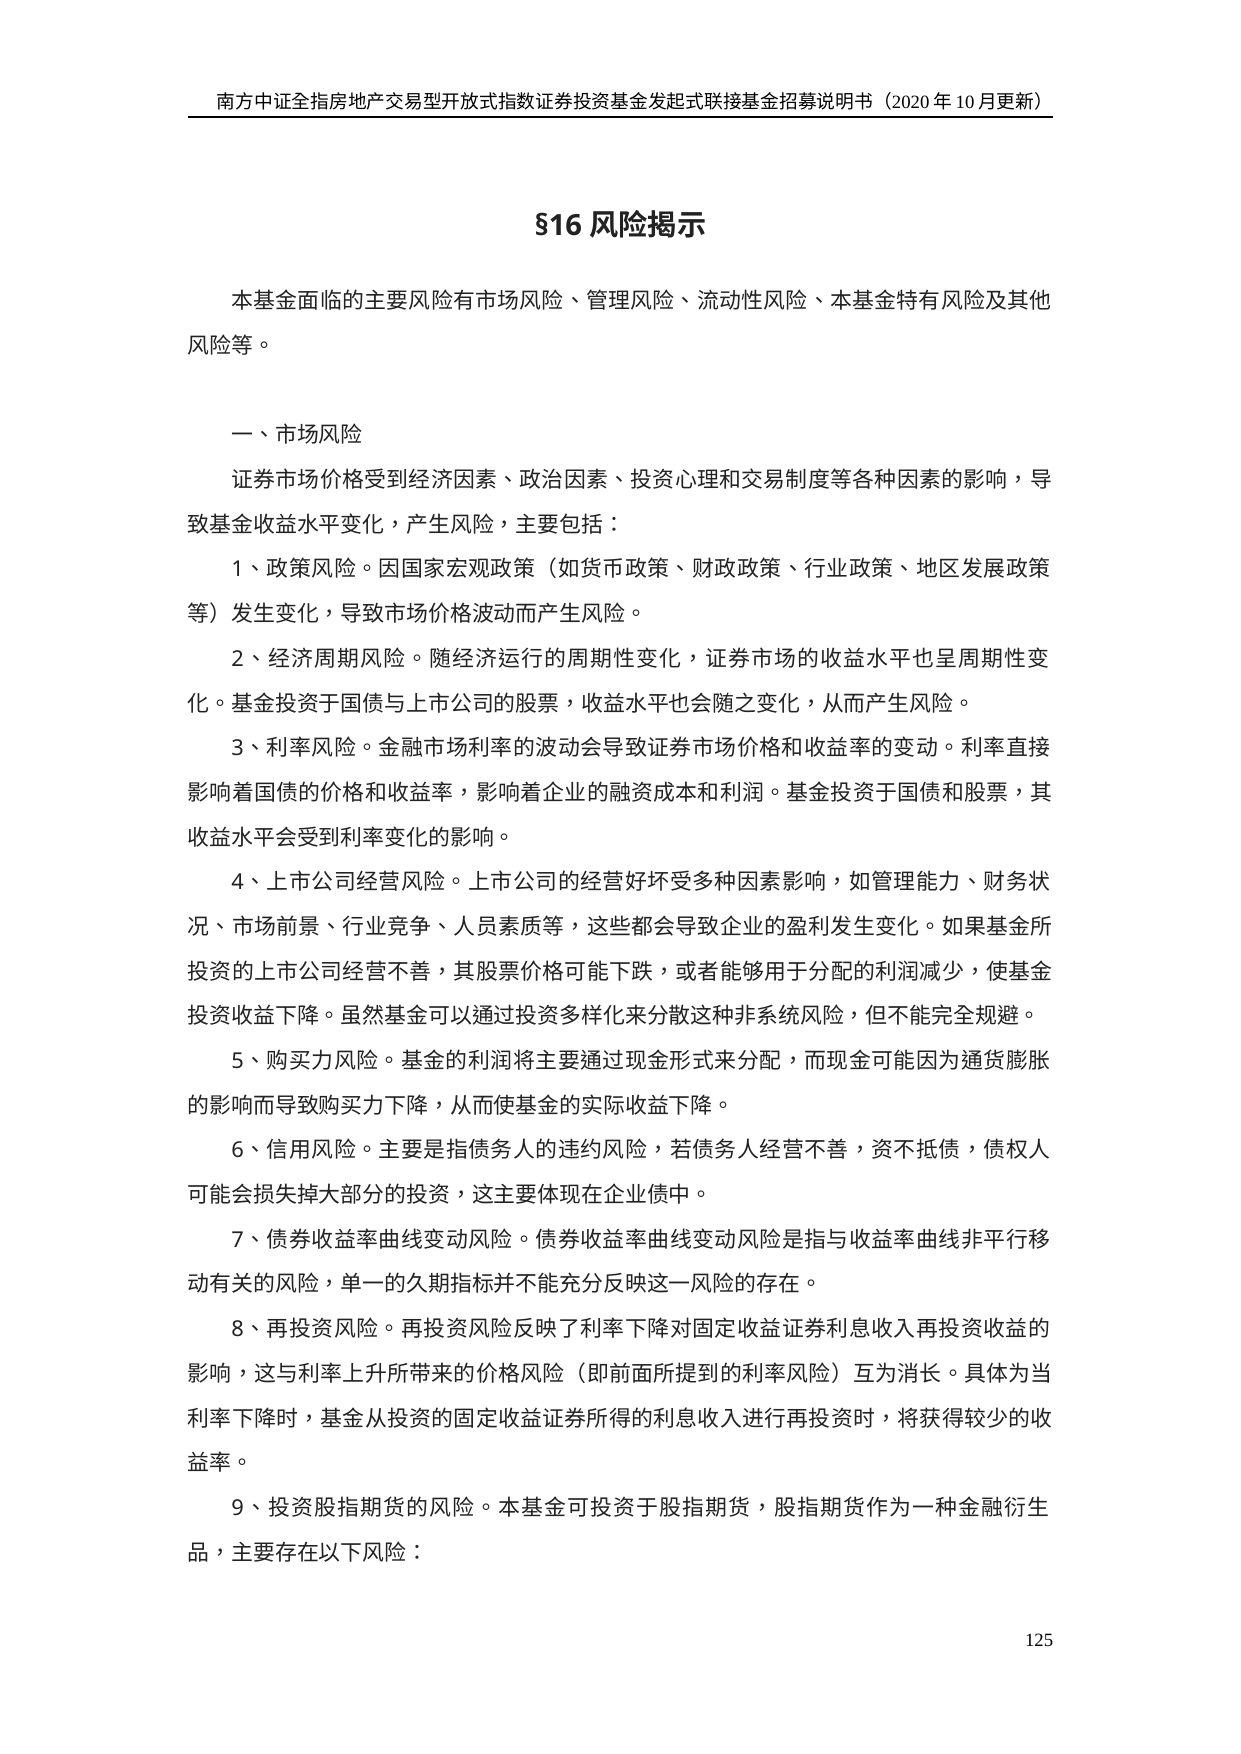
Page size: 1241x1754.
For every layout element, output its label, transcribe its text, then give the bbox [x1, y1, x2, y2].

text 1、政策风险。因国家宏观政策（如货币政策、财政政策、行业政策、地区发展政策等）发生变化，导致市场价格波动而产生风险。 [187, 553, 1053, 628]
text 5、购买力风险。基金的利润将主要通过现金形式来分配，而现金可能因为通货膨胀的影响而导致购买力下降，从而使基金的实际收益下降。 [187, 1045, 1053, 1119]
text §16 风险揭示 [187, 191, 1053, 256]
text 6、信用风险。主要是指债务人的违约风险，若债务人经营不善，资不抵债，债权人可能会损失掉大部分的投资，这主要体现在企业债中。 [187, 1134, 1053, 1209]
text 2、经济周期风险。随经济运行的周期性变化，证券市场的收益水平也呈周期性变化。基金投资于国债与上市公司的股票，收益水平也会随之变化，从而产生风险。 [187, 643, 1053, 717]
text 4、上市公司经营风险。上市公司的经营好坏受多种因素影响，如管理能力、财务状况、市场前景、行业竞争、人员素质等，这些都会导致企业的盈利发生变化。如果基金所投资的上市公司经营不善，其股票价格可能下跌，或者能够用于分配的利润减少，使基金投资收益下降。虽然基金可以通过投资多样化来分散这种非系统风险，但不能完全规避。 [187, 866, 1053, 1030]
text 3、利率风险。金融市场利率的波动会导致证券市场价格和收益率的变动。利率直接影响着国债的价格和收益率，影响着企业的融资成本和利润。基金投资于国债和股票，其收益水平会受到利率变化的影响。 [187, 732, 1053, 851]
text 本基金面临的主要风险有市场风险、管理风险、流动性风险、本基金特有风险及其他风险等。 [187, 285, 1053, 360]
text 8、再投资风险。再投资风险反映了利率下降对固定收益证券利息收入再投资收益的影响，这与利率上升所带来的价格风险（即前面所提到的利率风险）互为消长。具体为当利率下降时，基金从投资的固定收益证券所得的利息收入进行再投资时，将获得较少的收益率。 [187, 1313, 1053, 1477]
text 9、投资股指期货的风险。本基金可投资于股指期货，股指期货作为一种金融衍生品，主要存在以下风险： [187, 1492, 1053, 1566]
text 7、债券收益率曲线变动风险。债券收益率曲线变动风险是指与收益率曲线非平行移动有关的风险，单一的久期指标并不能充分反映这一风险的存在。 [187, 1224, 1053, 1298]
text 证券市场价格受到经济因素、政治因素、投资心理和交易制度等各种因素的影响，导致基金收益水平变化，产生风险，主要包括： [187, 464, 1053, 538]
text 一、市场风险 [187, 419, 1053, 449]
